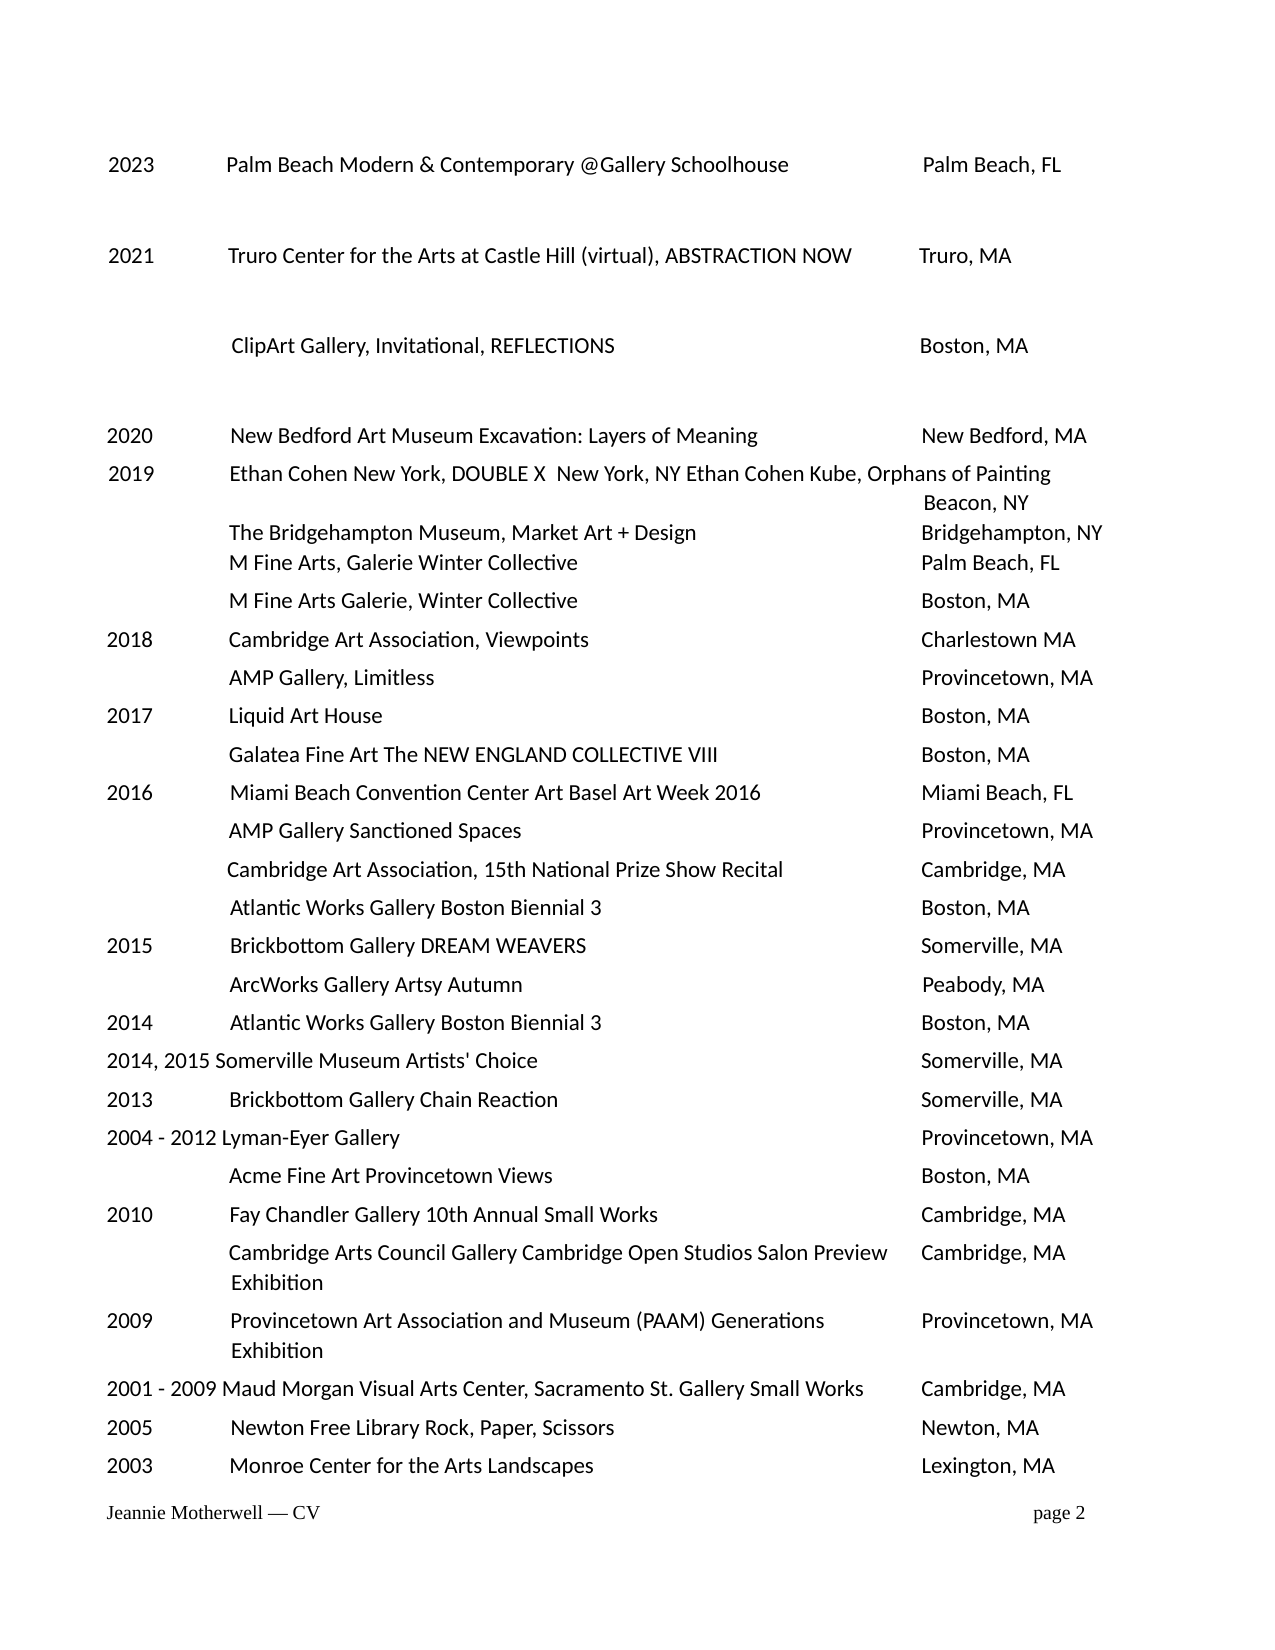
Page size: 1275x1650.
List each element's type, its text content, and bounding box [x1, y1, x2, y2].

text Atlantic Works Gallery Boston Biennial 3 Boston, MA [106, 893, 1164, 921]
text AMP Gallery, Limitless Provincetown, MA [106, 663, 1164, 691]
text 2019 Ethan Cohen New York, DOUBLE X New York, NY Ethan Cohen Kube, Orphans of Painting Beacon, NY [108, 459, 1109, 516]
text 2017 Liquid Art House Boston, MA [106, 701, 1164, 729]
text 2009 Provincetown Art Association and Museum (PAAM) Generations Provincetown, MA [106, 1306, 1164, 1334]
text 2018 Cambridge Art Association, Viewpoints Charlestown MA [106, 625, 1164, 653]
text 2005 Newton Free Library Rock, Paper, Scissors Newton, MA [106, 1413, 1164, 1441]
text M Fine Arts Galerie, Winter Collective Boston, MA [106, 586, 1164, 614]
text Exhibition [231, 1336, 1164, 1364]
text 2013 Brickbottom Gallery Chain Reaction Somerville, MA [106, 1085, 1164, 1113]
text The Bridgehampton Museum, Market Art + Design Bridgehampton, NY [106, 518, 1164, 546]
text Galatea Fine Art The NEW ENGLAND COLLECTIVE VIII Boston, MA [106, 740, 1164, 768]
text 2023 Palm Beach Modern & Contemporary @Gallery Schoolhouse Palm Beach, FL [108, 151, 1164, 179]
text 2015 Brickbottom Gallery DREAM WEAVERS Somerville, MA [106, 931, 1164, 959]
text ClipArt Gallery, Invitational, REFLECTIONS Boston, MA [108, 331, 1164, 359]
text Exhibition [231, 1268, 1164, 1296]
text Cambridge Art Association, 15th National Prize Show Recital Cambridge, MA [106, 855, 1164, 883]
text Cambridge Arts Council Gallery Cambridge Open Studios Salon Preview Cambridge, MA [106, 1238, 1164, 1266]
text ArcWorks Gallery Artsy Autumn Peabody, MA [106, 970, 1164, 998]
text 2016 Miami Beach Convention Center Art Basel Art Week 2016 Miami Beach, FL [106, 778, 1164, 806]
text 2020 New Bedford Art Museum Excavation: Layers of Meaning New Bedford, MA [106, 421, 1164, 449]
text 2014, 2015 Somerville Museum Artists' Choice Somerville, MA [106, 1046, 1164, 1074]
text Acme Fine Art Provincetown Views Boston, MA [106, 1161, 1164, 1189]
text 2004 - 2012 Lyman-Eyer Gallery Provincetown, MA [106, 1123, 1164, 1151]
text 2003 Monroe Center for the Arts Landscapes Lexington, MA [106, 1451, 1164, 1479]
text 2021 Truro Center for the Arts at Castle Hill (virtual), ABSTRACTION NOW Truro, MA [108, 241, 1164, 269]
text AMP Gallery Sanctioned Spaces Provincetown, MA [106, 816, 1164, 844]
text 2014 Atlantic Works Gallery Boston Biennial 3 Boston, MA [106, 1008, 1164, 1036]
text M Fine Arts, Galerie Winter Collective Palm Beach, FL [106, 548, 1164, 576]
text 2010 Fay Chandler Gallery 10th Annual Small Works Cambridge, MA [106, 1200, 1164, 1228]
text 2001 - 2009 Maud Morgan Visual Arts Center, Sacramento St. Gallery Small Works Cambridge, MA [106, 1374, 1164, 1402]
